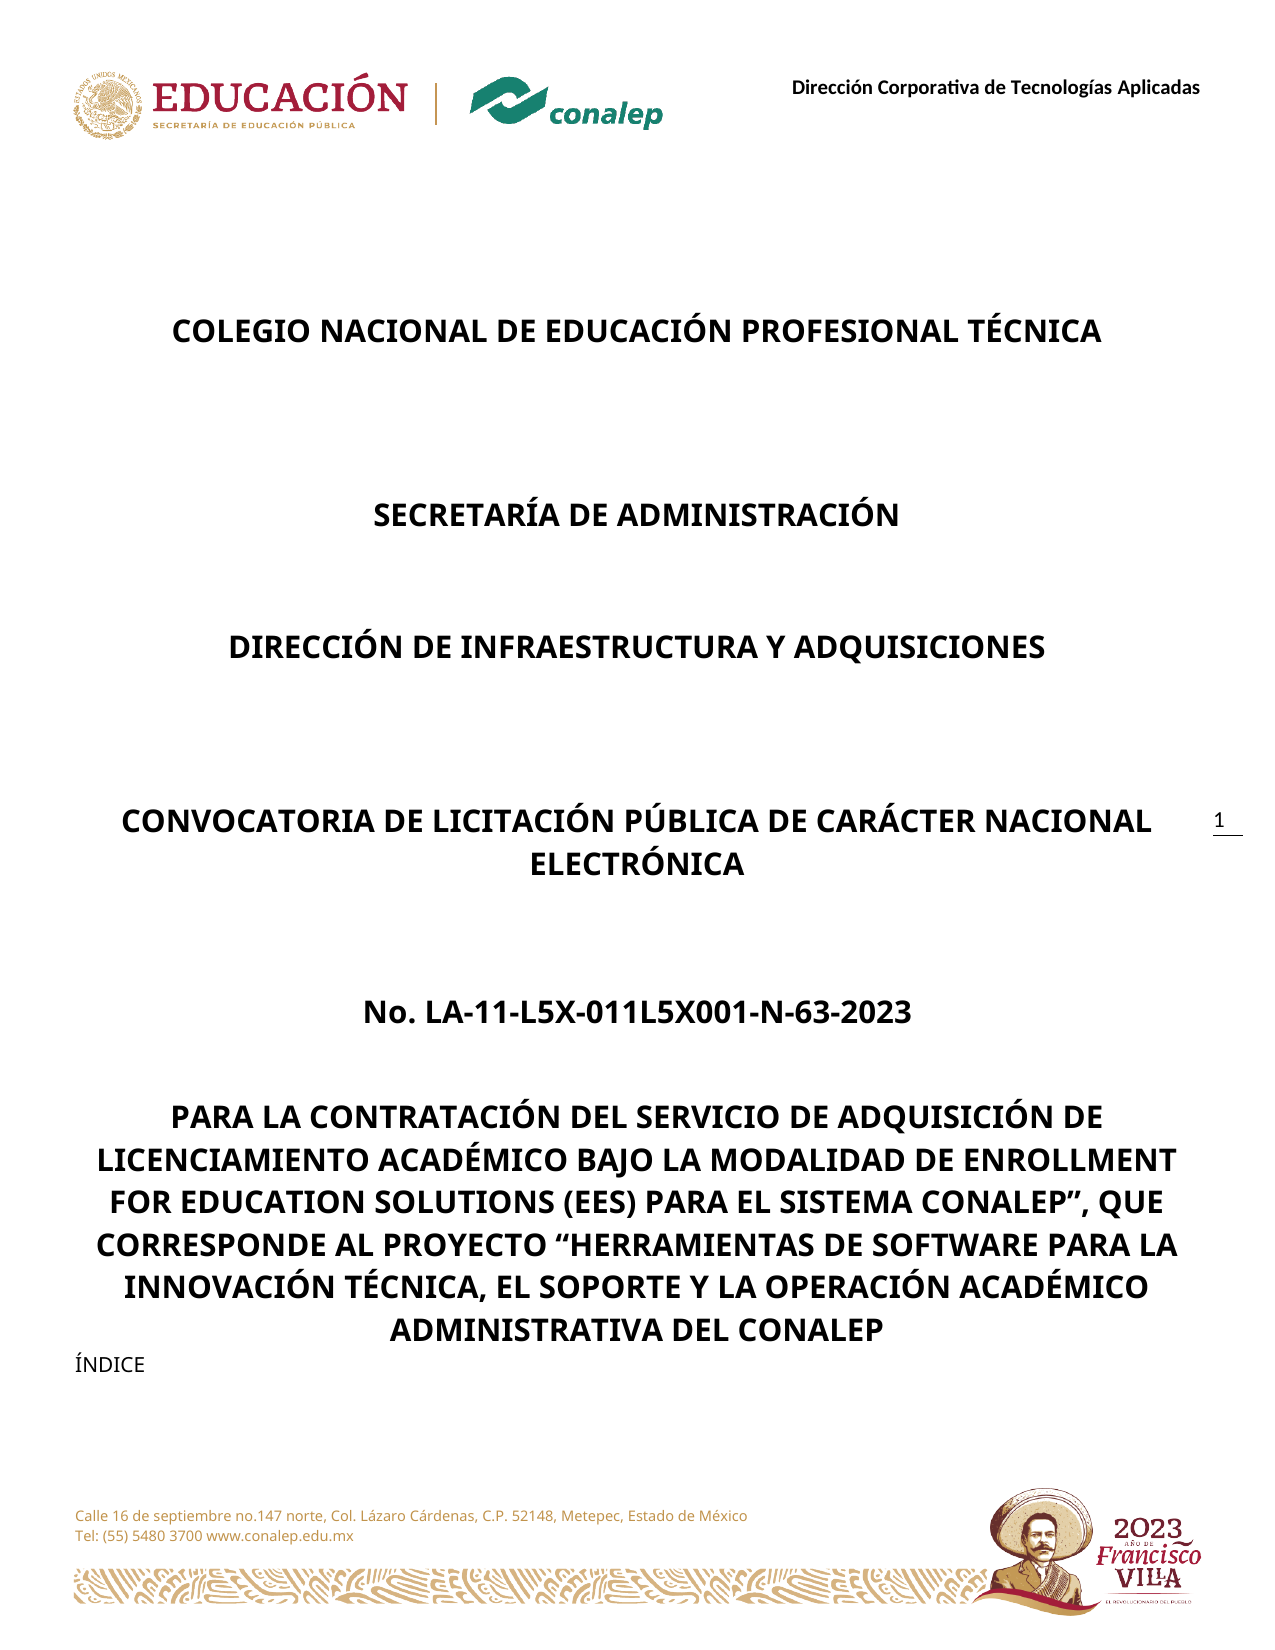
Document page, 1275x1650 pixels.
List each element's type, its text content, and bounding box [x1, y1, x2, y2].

subtitle COLEGIO NACIONAL DE EDUCACIÓN PROFESIONAL TÉCNICA [75, 309, 1198, 352]
subtitle SECRETARÍA DE ADMINISTRACIÓN [75, 492, 1198, 535]
subtitle No. LA-11-L5X-011L5X001-N-63-2023 [75, 990, 1200, 1032]
subtitle DIRECCIÓN DE INFRAESTRUCTURA Y ADQUISICIONES [75, 624, 1198, 667]
picture [73, 71, 408, 140]
picture [452, 64, 699, 142]
subtitle CONVOCATORIA DE LICITACIÓN PÚBLICA DE CARÁCTER NACIONAL ELECTRÓNICA [75, 799, 1198, 884]
subtitle PARA LA CONTRATACIÓN DEL SERVICIO DE ADQUISICIÓN DE LICENCIAMIENTO ACADÉMICO BAJO LA MODALIDAD DE ENROLLMENT FOR EDUCATION SOLUTIONS (EES) PARA EL SISTEMA CONALEP”, QUE CORRESPONDE AL PROYECTO “HERRAMIENTAS DE SOFTWARE PARA LA INNOVACIÓN TÉCNICA, EL SOPORTE Y LA OPERACIÓN ACADÉMICO ADMINISTRATIVA DEL CONALEP [75, 1095, 1198, 1351]
picture [73, 1487, 1202, 1616]
